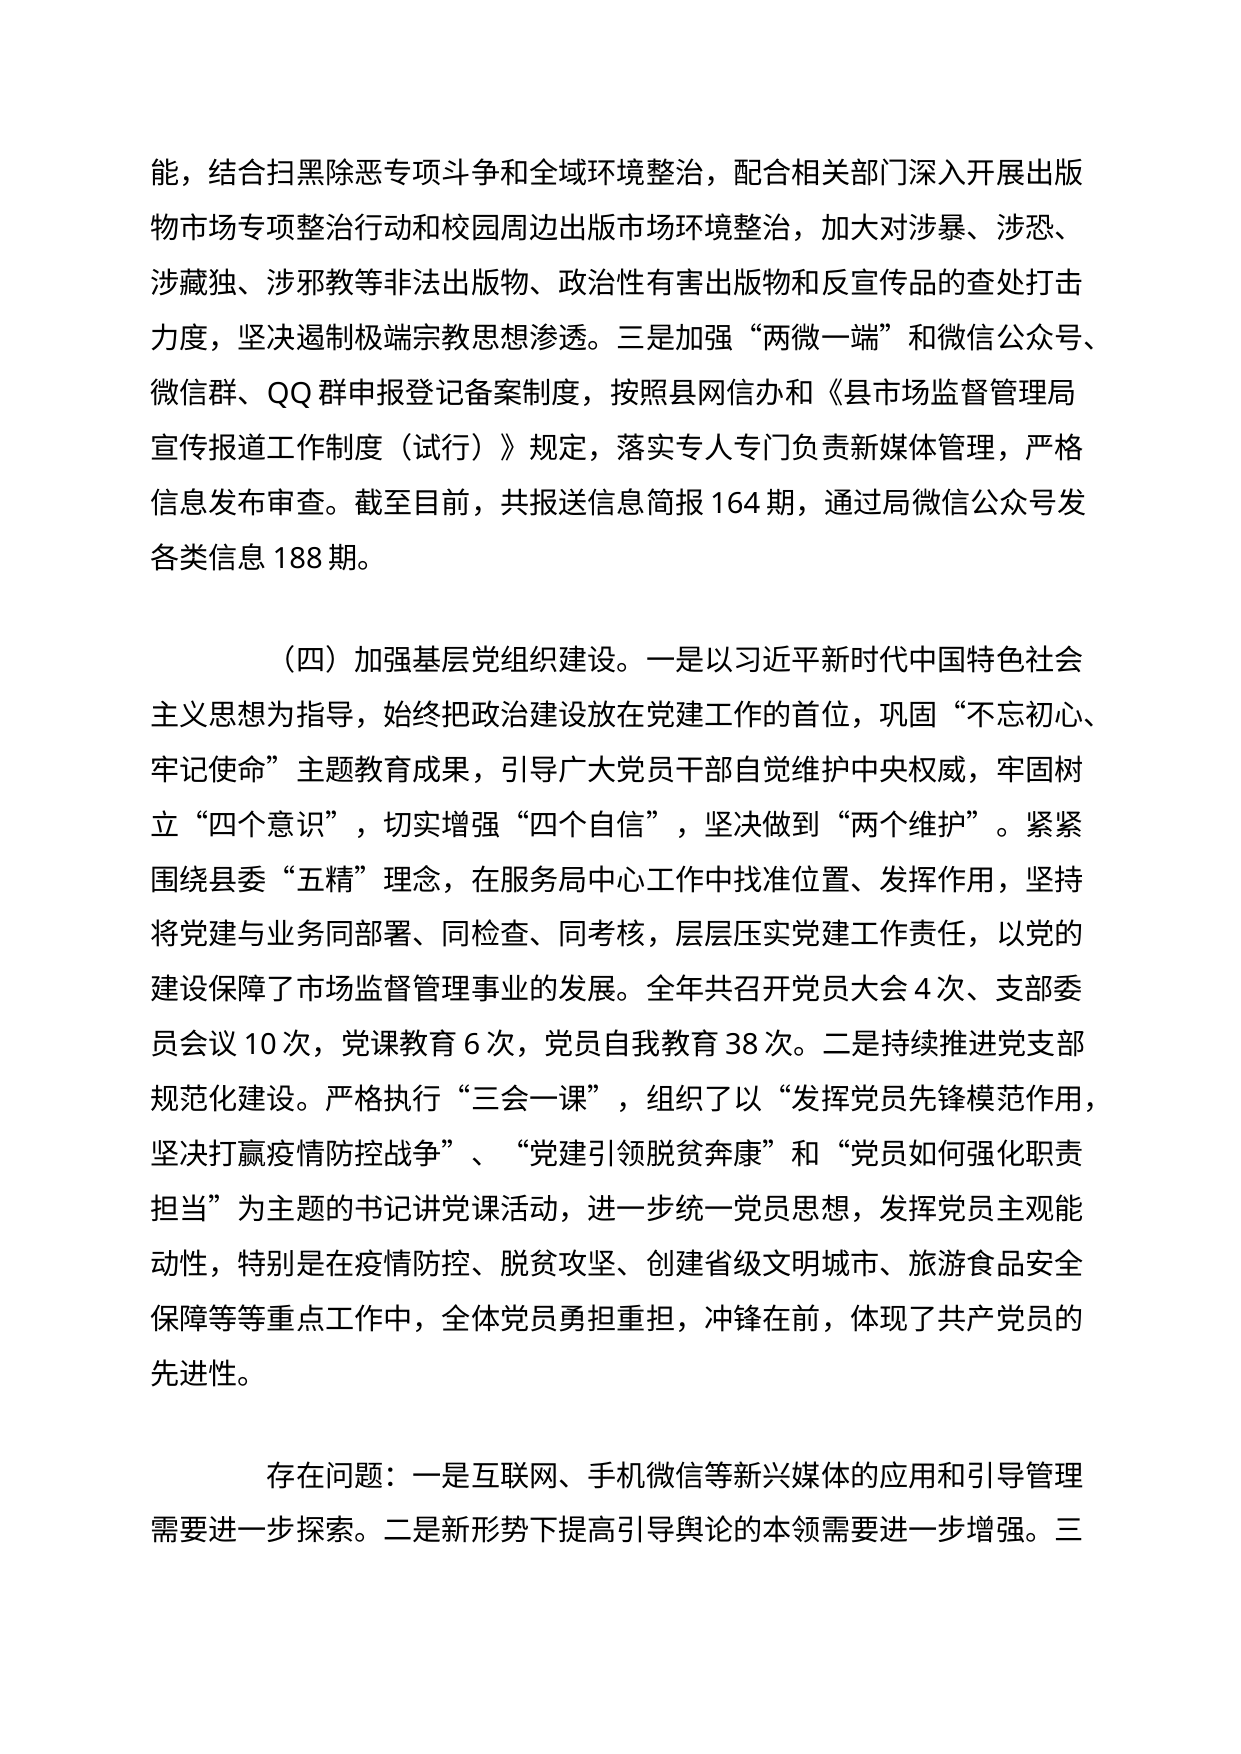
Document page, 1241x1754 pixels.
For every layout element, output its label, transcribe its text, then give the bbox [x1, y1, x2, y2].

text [150, 150, 1090, 577]
text （四）加强基层党组织建设。一是以习近平新时代中国特色社会主义思想为指导，始终把政治建设放在党建工作的首位，巩固“不忘初心、牢记使命”主题教育成果，引导广大党员干部自觉维护中央权威，牢固树立“四个意识”，切实增强“四个自信”，坚决做到“两个维护”。紧紧围绕县委“五精”理念，在服务局中心工作中找准位置、发挥作用，坚持将党建与业务同部署、同检查、同考核，层层压实党建工作责任，以党的建设保障了市场监督管理事业的发展。全年共召开党员大会4次、支部委员会议10次，党课教育6次，党员自我教育38次。二是持续推进党支部规范化建设。严格执行“三会一课”，组织了以“发挥党员先锋模范作用，坚决打赢疫情防控战争”、“党建引领脱贫奔康”和“党员如何强化职责担当”为主题的书记讲党课活动，进一步统一党员思想，发挥党员主观能动性，特别是在疫情防控、脱贫攻坚、创建省级文明城市、旅游食品安全保障等等重点工作中，全体党员勇担重担，冲锋在前，体现了共产党员的先进性。 [150, 636, 1090, 1393]
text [150, 1452, 1090, 1549]
